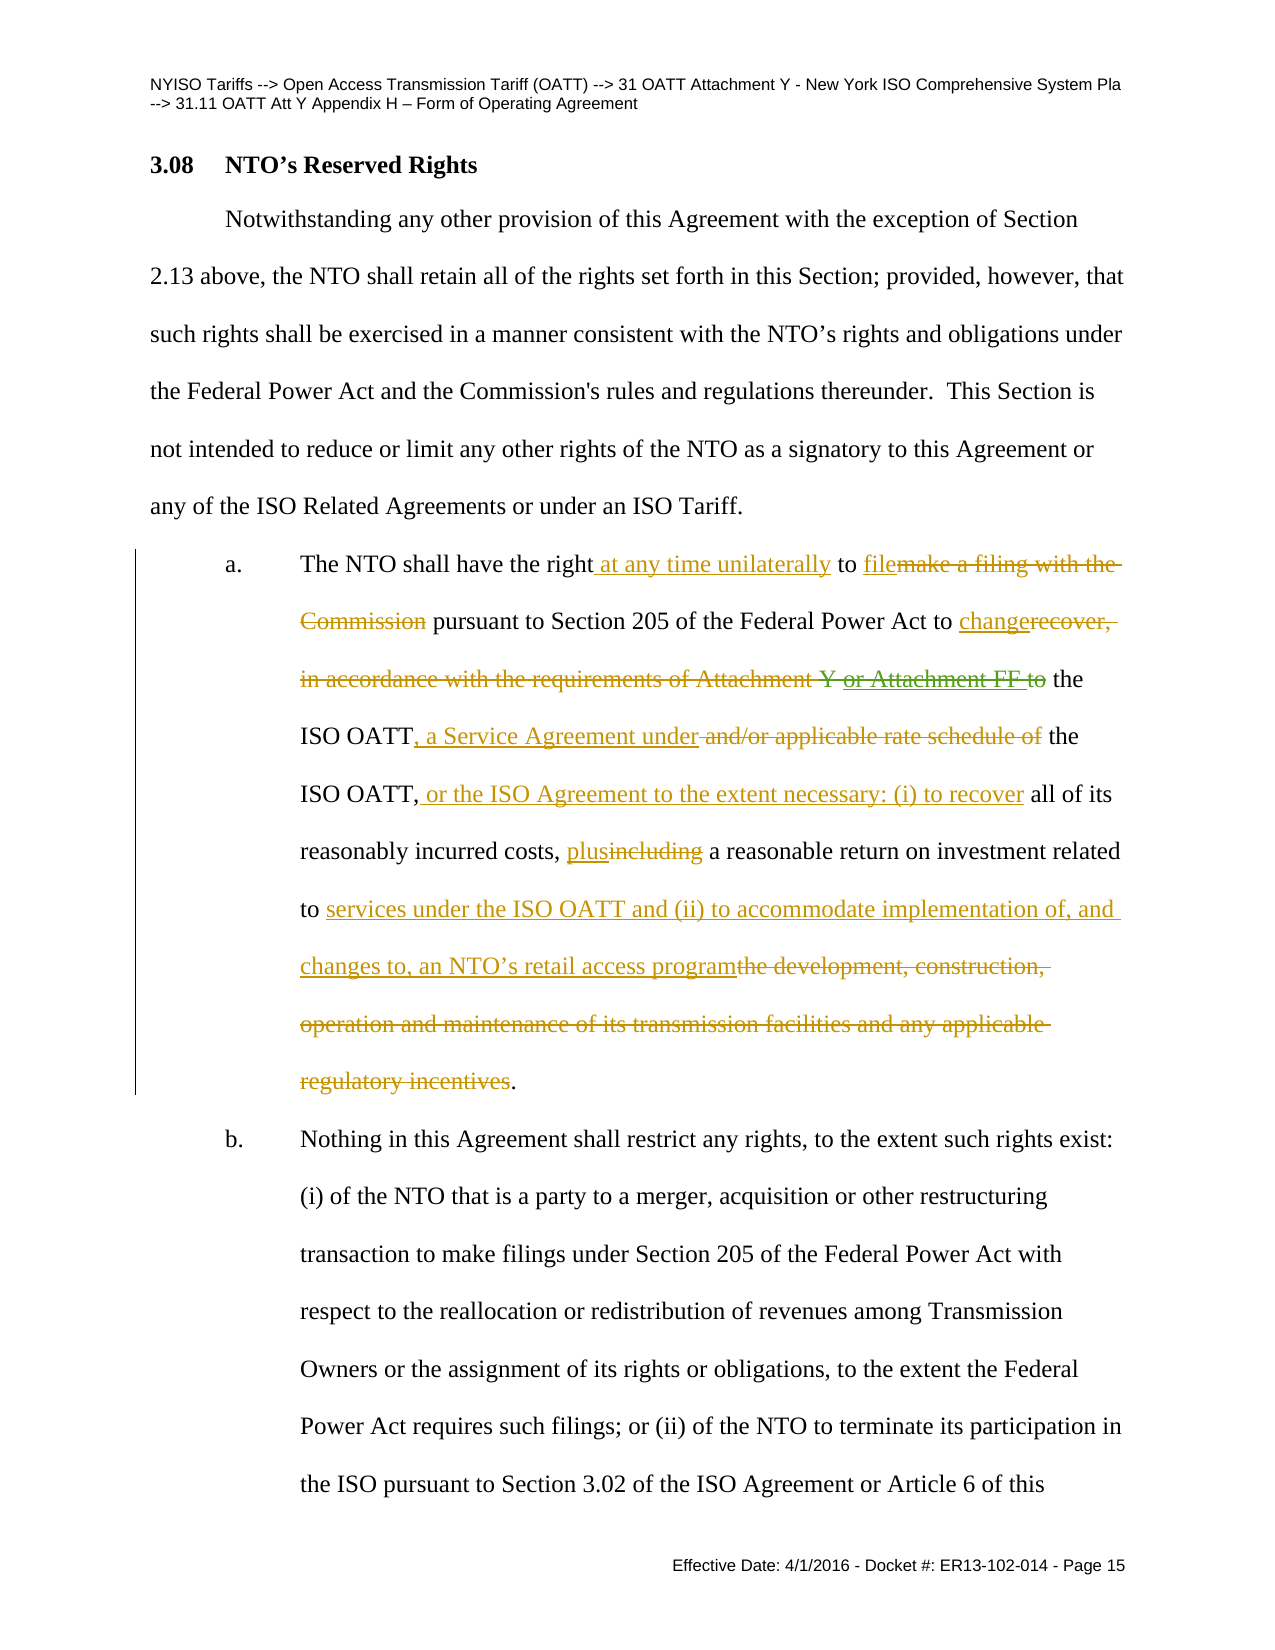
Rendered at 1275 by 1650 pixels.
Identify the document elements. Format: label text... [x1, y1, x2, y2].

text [225, 1124, 1125, 1497]
text Notwithstanding any other provision of this Agreement with the exception of Section 2.13 above, the NTO shall retain all of the rights set forth in this Section; provided, however, that such rights shall be exercised in a manner consistent with the NTO’s rights and obligations under the Federal Power Act and the Commission's rules and regulations thereunder. This Section is not intended to reduce or limit any other rights of the NTO as a signatory to this Agreement or any of the ISO Related Agreements or under an ISO Tariff. [150, 204, 1125, 520]
text 3.08 NTO’s Reserved Rights [150, 150, 1125, 179]
text a. The NTO shall have the right to pursuant to Section 205 of the Federal Power Act to the ISO OATT the ISO OATT, all of its reasonably incurred costs, a reasonable return on investment related to . [225, 549, 1125, 1095]
